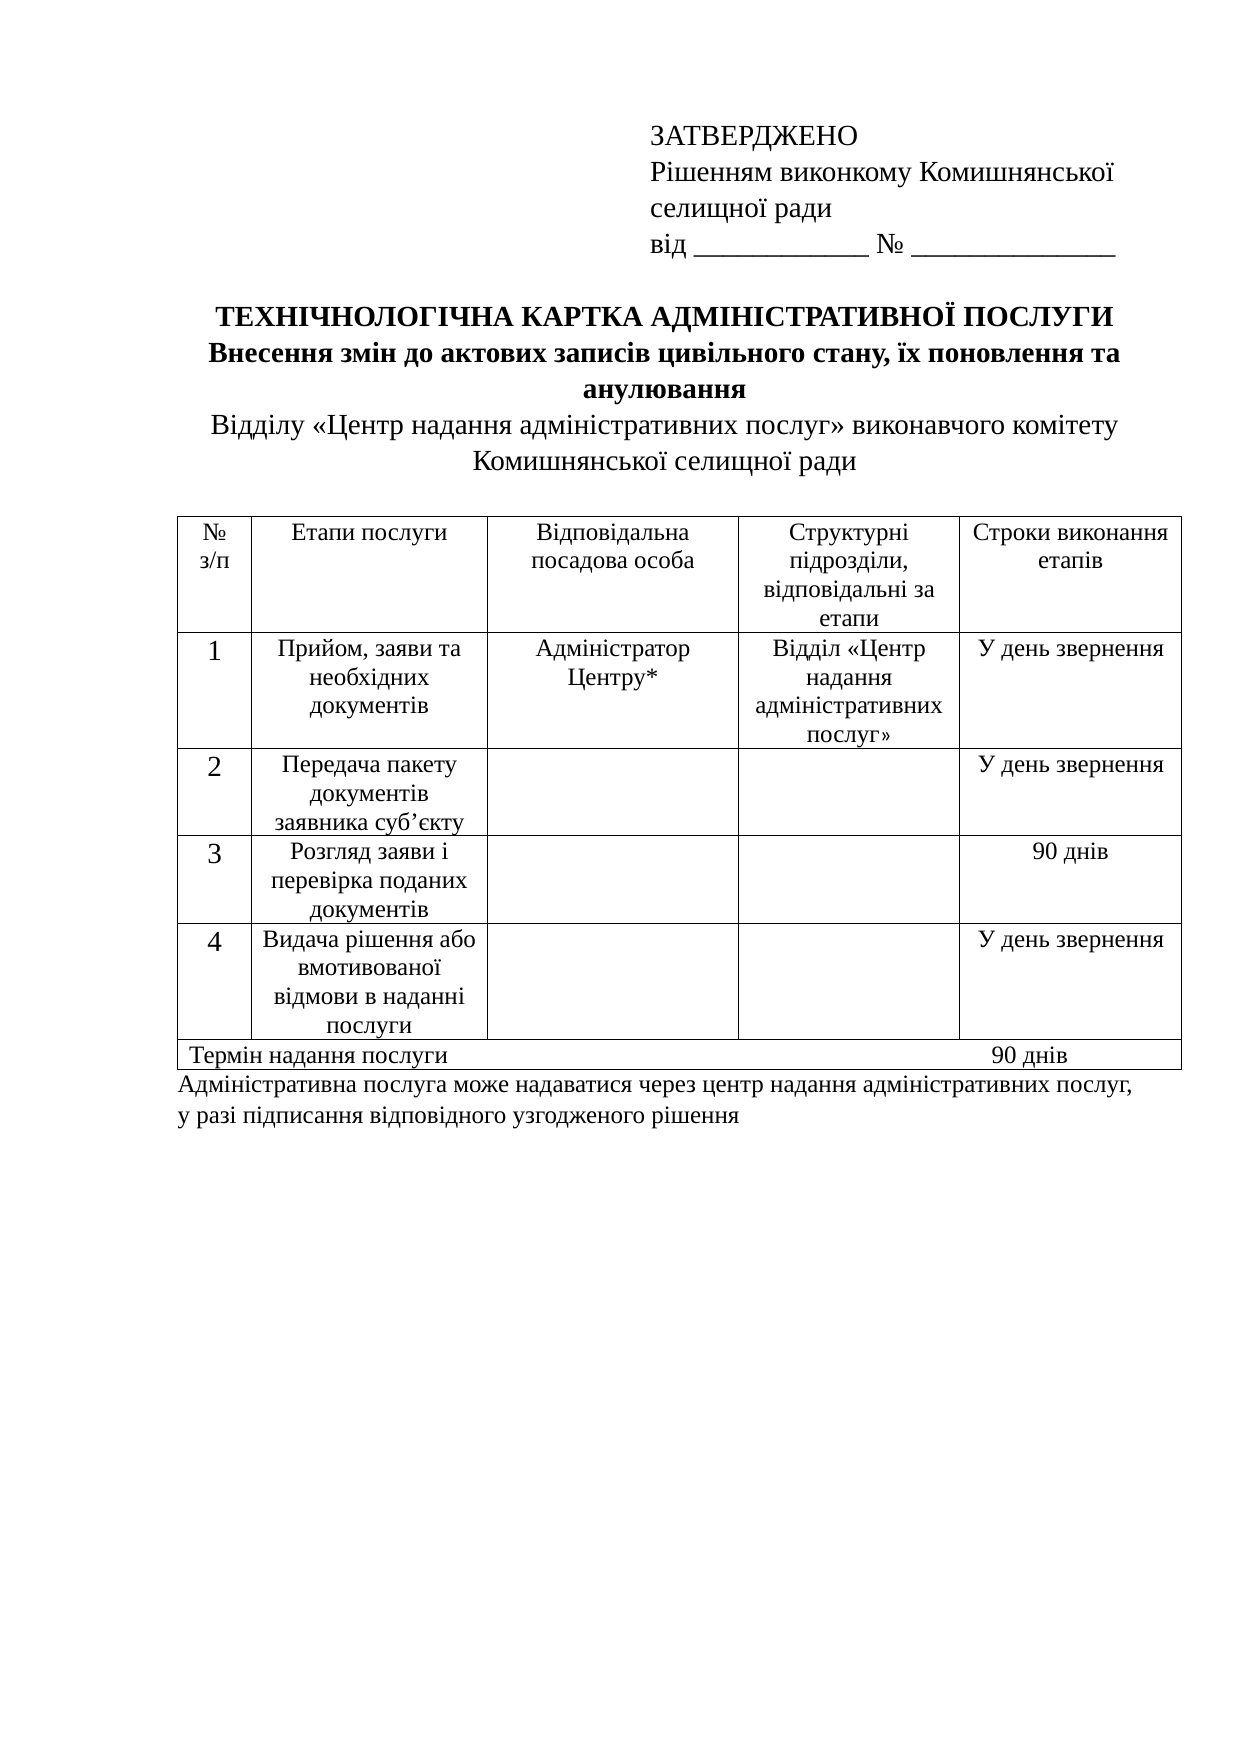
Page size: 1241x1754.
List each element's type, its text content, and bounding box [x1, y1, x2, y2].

table_cell 90 днів [960, 836, 1181, 923]
text Відділу «Центр надання адміністративних послуг» виконавчого комітету Комишнянської селищної ради [177, 407, 1152, 477]
table_cell У день звернення [960, 924, 1181, 1039]
text Адміністративна послуга може надаватися через центр надання адміністративних послуг, у разі підписання відповідного узгодженого рішення [177, 1070, 1152, 1129]
text Рішенням виконкому Комишнянської [177, 154, 1152, 188]
table_cell 3 [178, 836, 251, 923]
table_cell У день звернення [960, 749, 1181, 835]
table_cell [739, 836, 959, 923]
table_cell Розгляд заяви і перевірка поданих документів [252, 836, 487, 923]
table_header Структурні підрозділи, відповідальні за етапи [739, 517, 959, 632]
table_cell Видача рішення або вмотивованої відмови в наданні послуги [252, 924, 487, 1039]
table_header № з/п [178, 517, 251, 632]
table_cell Адміністратор Центру* [488, 633, 738, 748]
table_cell 2 [178, 749, 251, 835]
table_cell 1 [178, 633, 251, 748]
table_cell Прийом, заяви та необхідних документів [252, 633, 487, 748]
table_header Строки виконання етапів [960, 517, 1181, 632]
text ТЕХНІЧНОЛОГІЧНА КАРТКА АДМІНІСТРАТИВНОЇ ПОСЛУГИ [177, 299, 1152, 332]
table_header Відповідальна посадова особа [488, 517, 738, 632]
table_cell [488, 749, 738, 835]
table_cell [739, 749, 959, 835]
table_cell Передача пакету документів заявника суб’єкту [252, 749, 487, 835]
table_cell [739, 924, 959, 1039]
table_header Етапи послуги [252, 517, 487, 632]
text ЗАТВЕРДЖЕНО [177, 118, 1152, 152]
text Внесення змін до актових записів цивільного стану, їх поновлення та анулювання [177, 335, 1152, 405]
table_cell Термін надання послуги 90 днів [178, 1040, 1181, 1068]
table_cell Відділ «Центр надання адміністративних послуг» [739, 633, 959, 748]
table_cell У день звернення [960, 633, 1181, 748]
table_cell [488, 836, 738, 923]
text селищної ради [177, 190, 1152, 224]
text від ____________ № ______________ [177, 227, 1152, 260]
table_cell 4 [178, 924, 251, 1039]
table_cell [488, 924, 738, 1039]
